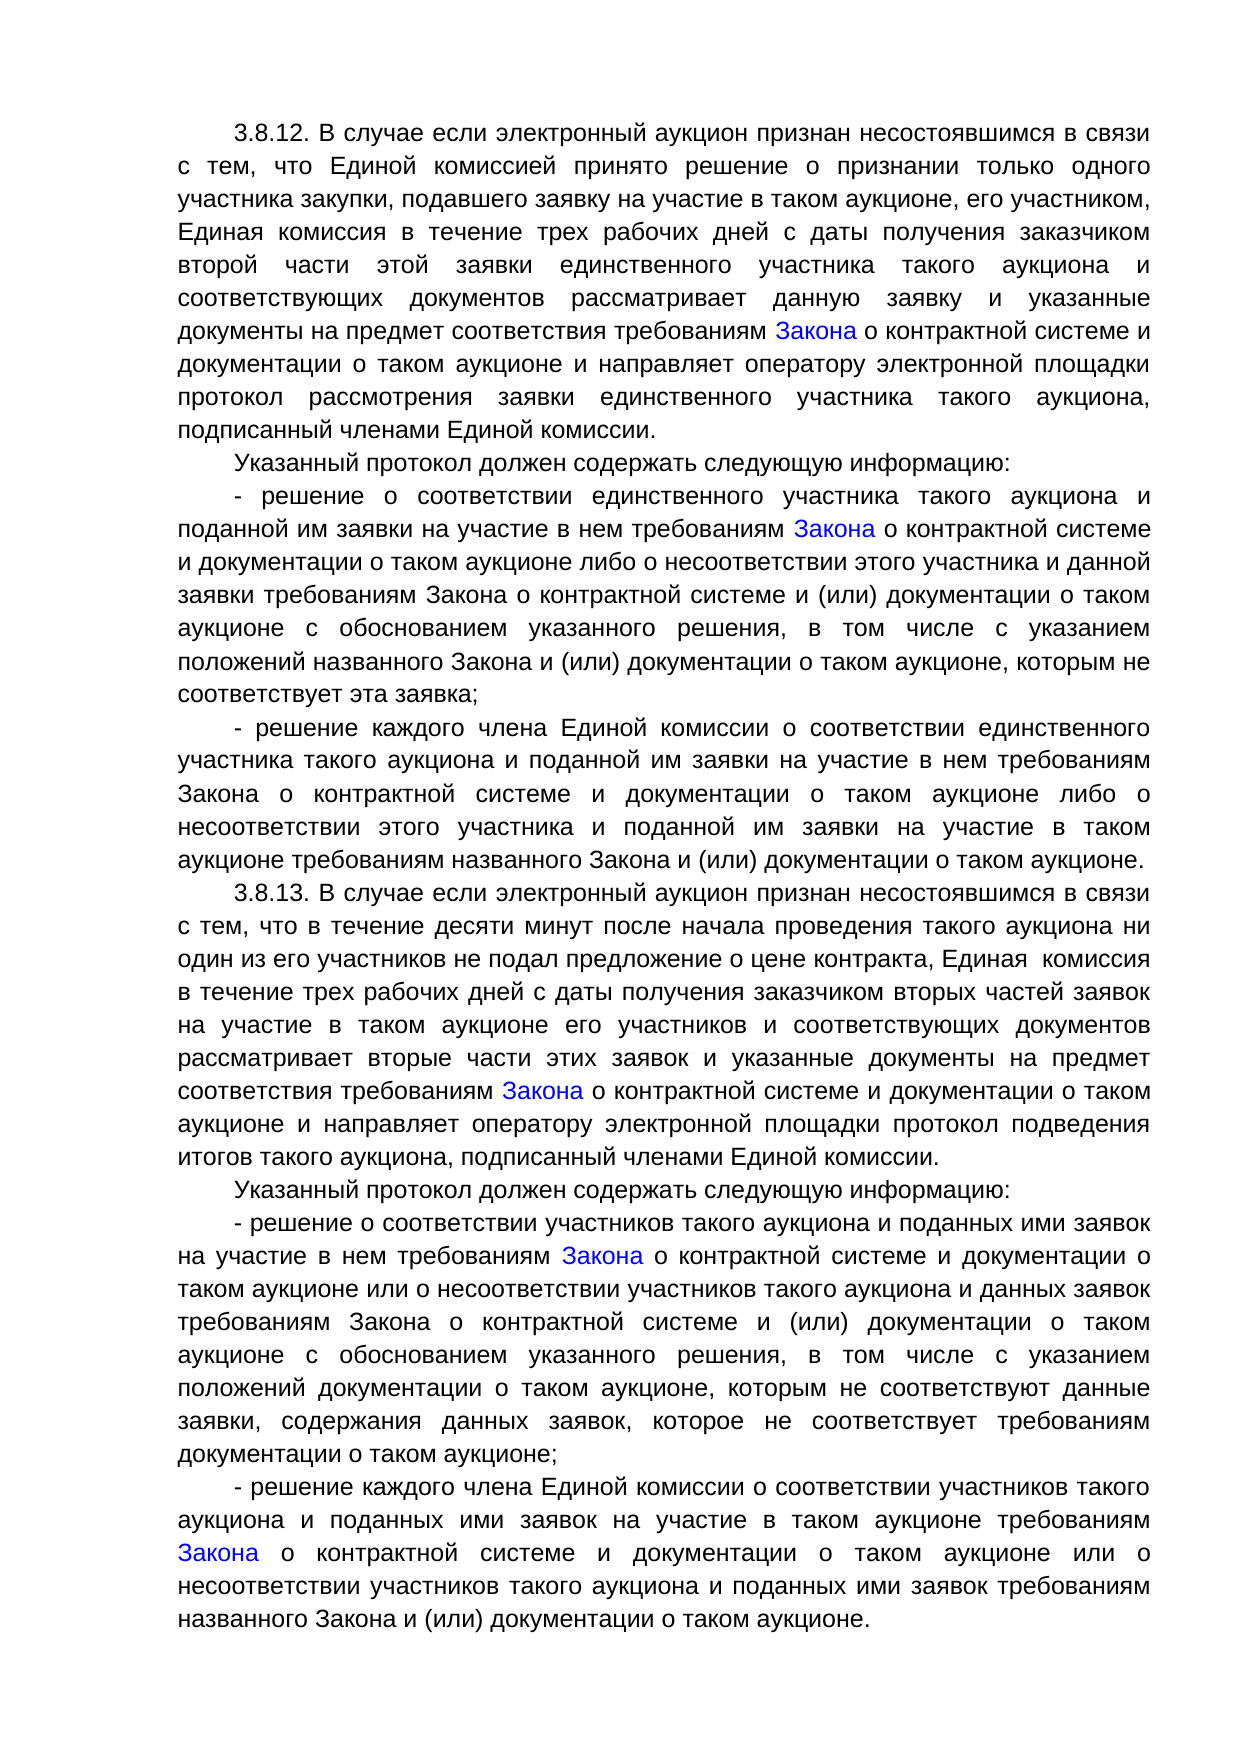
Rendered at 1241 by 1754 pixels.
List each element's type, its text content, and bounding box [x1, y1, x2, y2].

text - решение о соответствии единственного участника такого аукциона и поданной им заявки на участие в нем требованиям Закона о контрактной системе и документации о таком аукционе либо о несоответствии этого участника и данной заявки требованиям Закона о контрактной системе и (или) документации о таком аукционе с обоснованием указанного решения, в том числе с указанием положений названного Закона и (или) документации о таком аукционе, которым не соответствует эта заявка; [177, 481, 1152, 708]
text Указанный протокол должен содержать следующую информацию: [177, 448, 1152, 477]
text 3.8.12. В случае если электронный аукцион признан несостоявшимся в связи с тем, что Единой комиссией принято решение о признании только одного участника закупки, подавшего заявку на участие в таком аукционе, его участником, Единая комиссия в течение трех рабочих дней с даты получения заказчиком второй части этой заявки единственного участника такого аукциона и соответствующих документов рассматривает данную заявку и указанные документы на предмет соответствия требованиям Закона о контрактной системе и документации о таком аукционе и направляет оператору электронной площадки протокол рассмотрения заявки единственного участника такого аукциона, подписанный членами Единой комиссии. [177, 118, 1152, 444]
text - решение каждого члена Единой комиссии о соответствии единственного участника такого аукциона и поданной им заявки на участие в нем требованиям Закона о контрактной системе и документации о таком аукционе либо о несоответствии этого участника и поданной им заявки на участие в таком аукционе требованиям названного Закона и (или) документации о таком аукционе. [177, 712, 1152, 873]
text - решение о соответствии участников такого аукциона и поданных ими заявок на участие в нем требованиям Закона о контрактной системе и документации о таком аукционе или о несоответствии участников такого аукциона и данных заявок требованиям Закона о контрактной системе и (или) документации о таком аукционе с обоснованием указанного решения, в том числе с указанием положений документации о таком аукционе, которым не соответствуют данные заявки, содержания данных заявок, которое не соответствует требованиям документации о таком аукционе; [177, 1208, 1152, 1468]
text Указанный протокол должен содержать следующую информацию: [177, 1175, 1152, 1203]
text 3.8.13. В случае если электронный аукцион признан несостоявшимся в связи с тем, что в течение десяти минут после начала проведения такого аукциона ни один из его участников не подал предложение о цене контракта, Единая комиссия в течение трех рабочих дней с даты получения заказчиком вторых частей заявок на участие в таком аукционе его участников и соответствующих документов рассматривает вторые части этих заявок и указанные документы на предмет соответствия требованиям Закона о контрактной системе и документации о таком аукционе и направляет оператору электронной площадки протокол подведения итогов такого аукциона, подписанный членами Единой комиссии. [177, 878, 1152, 1171]
text - решение каждого члена Единой комиссии о соответствии участников такого аукциона и поданных ими заявок на участие в таком аукционе требованиям Закона о контрактной системе и документации о таком аукционе или о несоответствии участников такого аукциона и поданных ими заявок требованиям названного Закона и (или) документации о таком аукционе. [177, 1472, 1152, 1633]
